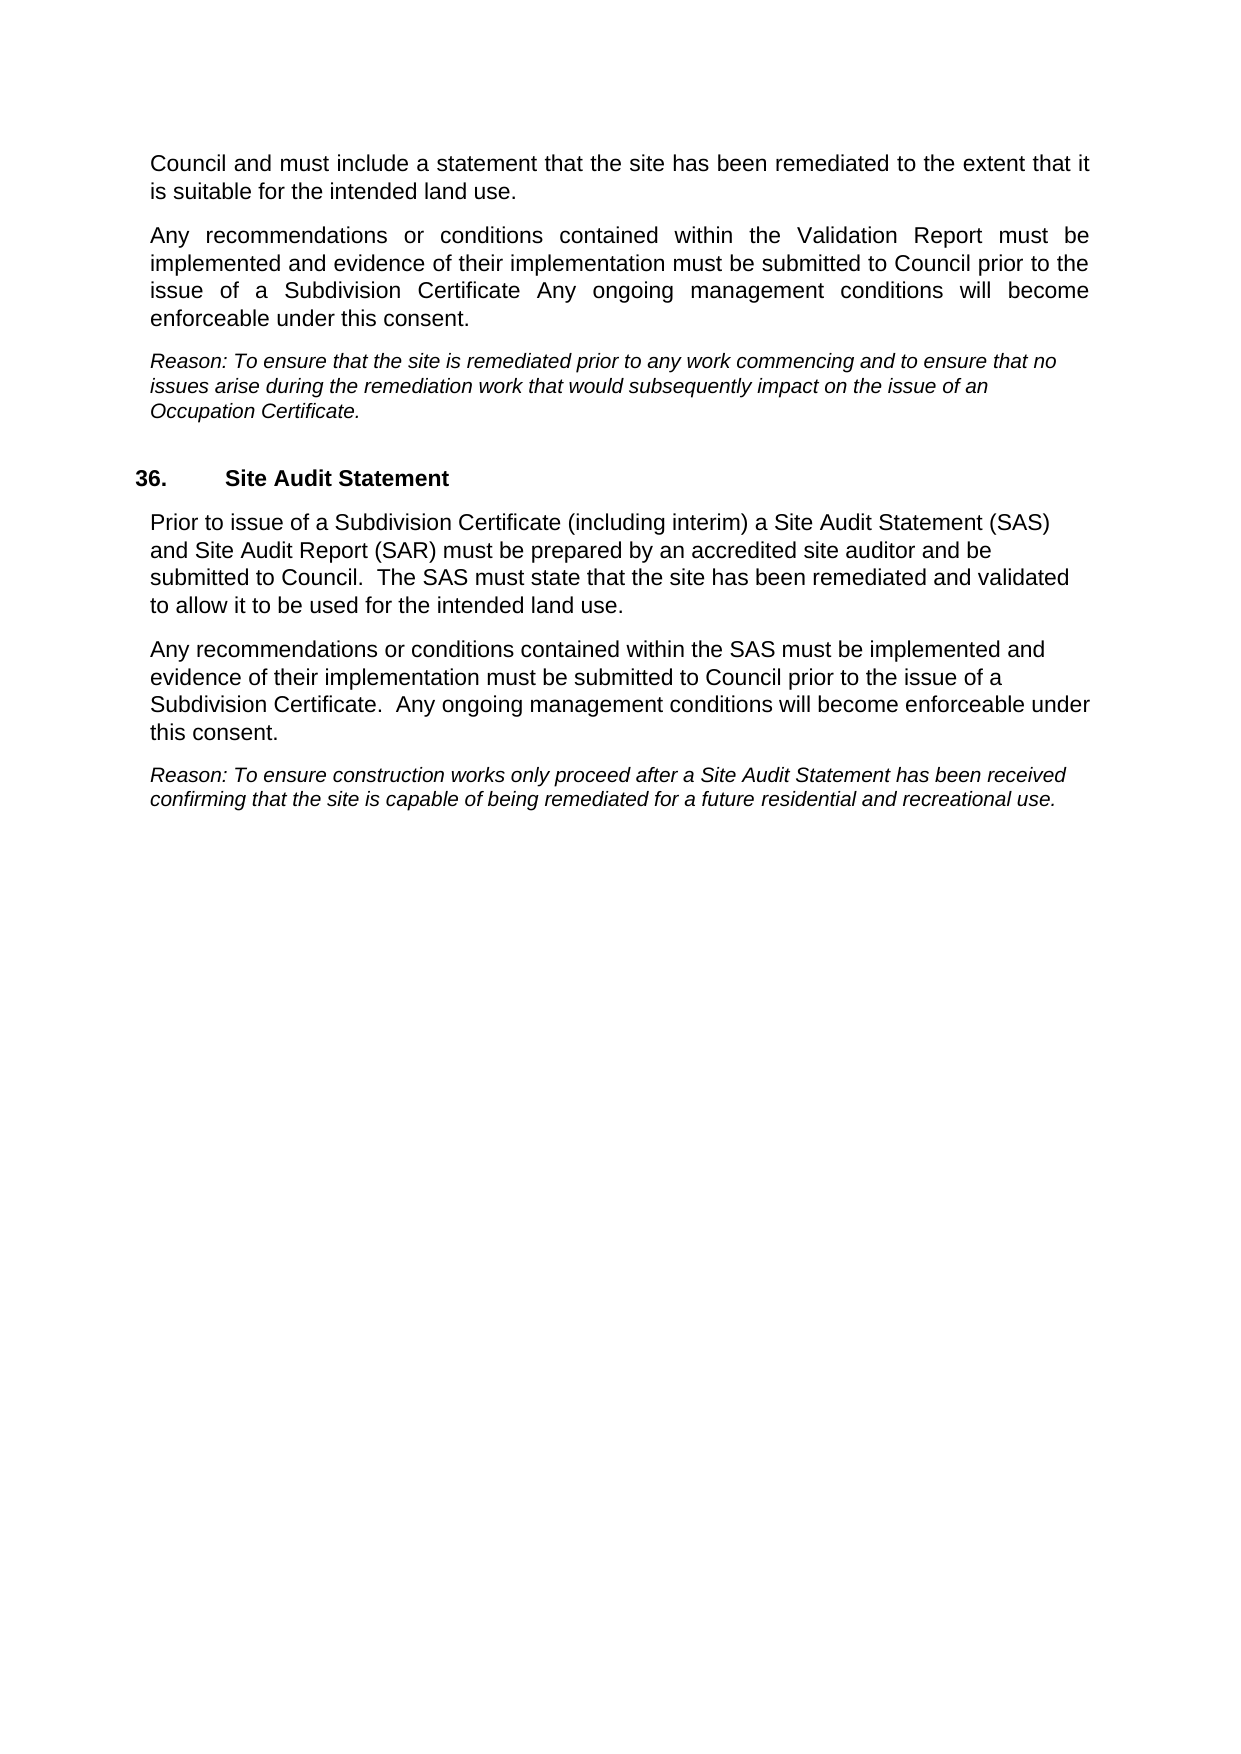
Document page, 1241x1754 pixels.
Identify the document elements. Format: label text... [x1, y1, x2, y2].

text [150, 150, 1090, 204]
text Any recommendations or conditions contained within the SAS must be implemented and evidence of their implementation must be submitted to Council prior to the issue of a Subdivision Certificate. Any ongoing management conditions will become enforceable under this consent. [150, 636, 1090, 745]
text Reason: To ensure construction works only proceed after a Site Audit Statement has been received confirming that the site is capable of being remediated for a future residential and recreational use. [150, 763, 1090, 811]
text Reason: To ensure that the site is remediated prior to any work commencing and to ensure that no issues arise during the remediation work that would subsequently impact on the issue of an Occupation Certificate. [150, 349, 1090, 423]
text Any recommendations or conditions contained within the Validation Report must be implemented and evidence of their implementation must be submitted to Council prior to the issue of a Subdivision Certificate Any ongoing management conditions will become enforceable under this consent. [150, 222, 1090, 331]
list Site Audit Statement [135, 465, 1090, 491]
text Prior to issue of a Subdivision Certificate (including interim) a Site Audit Statement (SAS) and Site Audit Report (SAR) must be prepared by an accredited site auditor and be submitted to Council. The SAS must state that the site has been remediated and validated to allow it to be used for the intended land use. [150, 509, 1090, 618]
